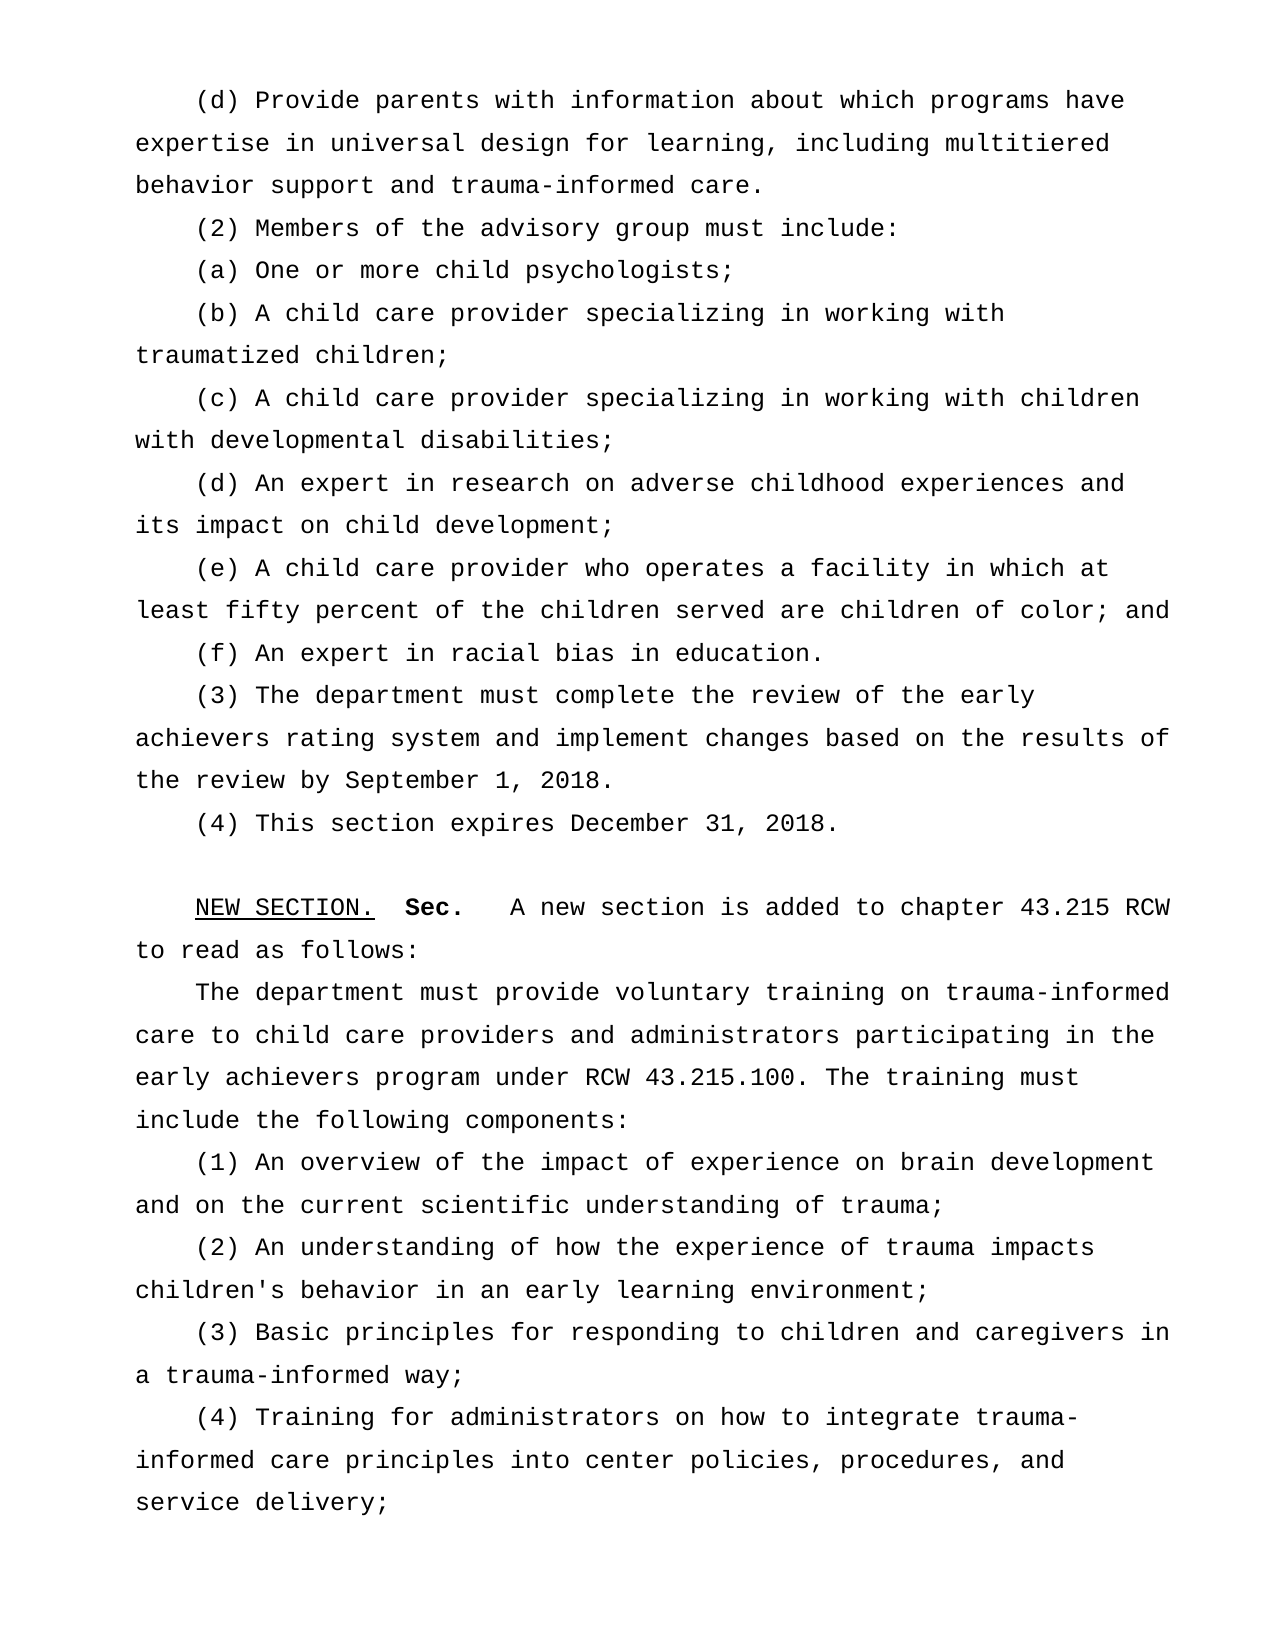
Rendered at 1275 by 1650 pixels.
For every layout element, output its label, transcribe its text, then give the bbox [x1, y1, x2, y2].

text (b) A child care provider specializing in working with traumatized children; [135, 287, 1170, 372]
text (3) Basic principles for responding to children and caregivers in a trauma-informed way; [135, 1307, 1170, 1392]
text (2) An understanding of how the experience of trauma impacts children's behavior in an early learning environment; [135, 1222, 1170, 1307]
text (c) A child care provider specializing in working with children with developmental disabilities; [135, 372, 1170, 457]
text (4) Training for administrators on how to integrate trauma-informed care principles into center policies, procedures, and service delivery; [135, 1392, 1170, 1519]
text (2) Members of the advisory group must include: [135, 202, 1170, 245]
text (d) Provide parents with information about which programs have expertise in universal design for learning, including multitiered behavior support and trauma-informed care. [135, 75, 1170, 202]
text NEW SECTION. Sec. A new section is added to chapter 43.215 RCW to read as follows: [135, 882, 1170, 967]
text (e) A child care provider who operates a facility in which at least fifty percent of the children served are children of color; and [135, 542, 1170, 627]
text (4) This section expires December 31, 2018. [135, 797, 1170, 840]
text (f) An expert in racial bias in education. [135, 627, 1170, 670]
text (3) The department must complete the review of the early achievers rating system and implement changes based on the results of the review by September 1, 2018. [135, 670, 1170, 797]
text The department must provide voluntary training on trauma-informed care to child care providers and administrators participating in the early achievers program under RCW 43.215.100. The training must include the following components: [135, 967, 1170, 1137]
text (d) An expert in research on adverse childhood experiences and its impact on child development; [135, 457, 1170, 542]
text (a) One or more child psychologists; [135, 245, 1170, 287]
text (1) An overview of the impact of experience on brain development and on the current scientific understanding of trauma; [135, 1137, 1170, 1222]
